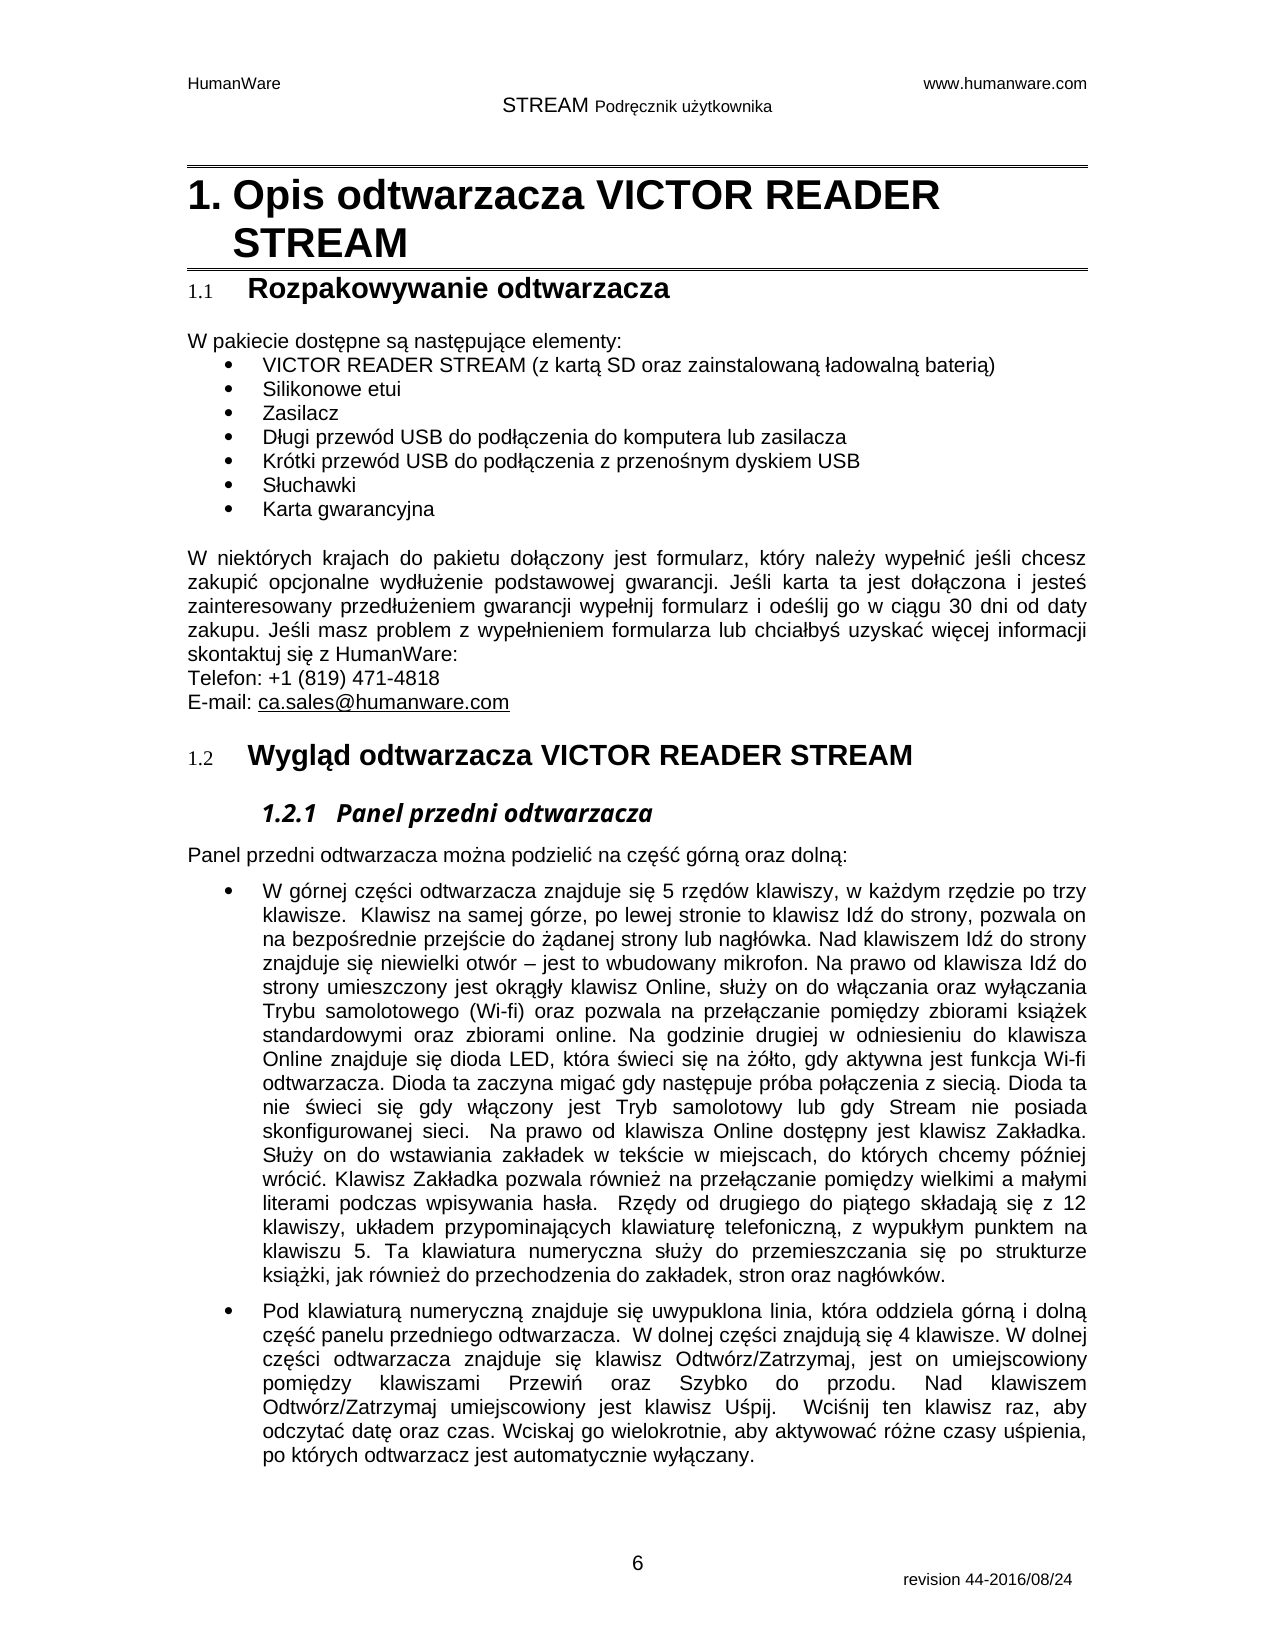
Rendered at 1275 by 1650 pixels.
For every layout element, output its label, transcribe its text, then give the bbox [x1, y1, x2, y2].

subtitle Wygląd odtwarzacza VICTOR READER STREAM [187, 738, 1088, 771]
list Karta gwarancyjna [225, 497, 1088, 521]
list Zasilacz [225, 401, 1088, 425]
text W pakiecie dostępne są następujące elementy: [187, 328, 1088, 352]
text Telefon: +1 (819) 471-4818 [187, 666, 1088, 690]
subtitle Panel przedni odtwarzacza [261, 796, 1088, 830]
list Pod klawiaturą numeryczną znajduje się uwypuklona linia, która oddziela górną i dolną część panelu przedniego odtwarzacza. W dolnej części znajdują się 4 klawisze. W dolnej części odtwarzacza znajduje się klawisz Odtwórz/Zatrzymaj, jest on umiejscowiony pomiędzy klawiszami Przewiń oraz Szybko do przodu. Nad klawiszem Odtwórz/Zatrzymaj umiejscowiony jest klawisz Uśpij. Wciśnij ten klawisz raz, aby odczytać datę oraz czas. Wciskaj go wielokrotnie, aby aktywować różne czasy uśpienia, po których odtwarzacz jest automatycznie wyłączany. [225, 1299, 1088, 1467]
text E-mail: ca.sales@humanware.com [187, 690, 1088, 714]
list Słuchawki [225, 473, 1088, 497]
list VICTOR READER STREAM (z kartą SD oraz zainstalowaną ładowalną baterią) [225, 352, 1088, 377]
list W górnej części odtwarzacza znajduje się 5 rzędów klawiszy, w każdym rzędzie po trzy klawisze. Klawisz na samej górze, po lewej stronie to klawisz Idź do strony, pozwala on na bezpośrednie przejście do żądanej strony lub nagłówka. Nad klawiszem Idź do strony znajduje się niewielki otwór – jest to wbudowany mikrofon. Na prawo od klawisza Idź do strony umieszczony jest okrągły klawisz Online, służy on do włączania oraz wyłączania Trybu samolotowego (Wi-fi) oraz pozwala na przełączanie pomiędzy zbiorami książek standardowymi oraz zbiorami online. Na godzinie drugiej w odniesieniu do klawisza Online znajduje się dioda LED, która świeci się na żółto, gdy aktywna jest funkcja Wi-fi odtwarzacza. Dioda ta zaczyna migać gdy następuje próba połączenia z siecią. Dioda ta nie świeci się gdy włączony jest Tryb samolotowy lub gdy Stream nie posiada skonfigurowanej sieci. Na prawo od klawisza Online dostępny jest klawisz Zakładka. Służy on do wstawiania zakładek w tekście w miejscach, do których chcemy później wrócić. Klawisz Zakładka pozwala również na przełączanie pomiędzy wielkimi a małymi literami podczas wpisywania hasła. Rzędy od drugiego do piątego składają się z 12 klawiszy, układem przypominających klawiaturę telefoniczną, z wypukłym punktem na klawiszu 5. Ta klawiatura numeryczna służy do przemieszczania się po strukturze książki, jak również do przechodzenia do zakładek, stron oraz nagłówków. [225, 879, 1088, 1287]
text W niektórych krajach do pakietu dołączony jest formularz, który należy wypełnić jeśli chcesz zakupić opcjonalne wydłużenie podstawowej gwarancji. Jeśli karta ta jest dołączona i jesteś zainteresowany przedłużeniem gwarancji wypełnij formularz i odeślij go w ciągu 30 dni od daty zakupu. Jeśli masz problem z wypełnieniem formularza lub chciałbyś uzyskać więcej informacji skontaktuj się z HumanWare: [187, 546, 1088, 666]
list Silikonowe etui [225, 377, 1088, 401]
subtitle Opis odtwarzacza VICTOR READER STREAM [187, 168, 1088, 268]
subtitle Rozpakowywanie odtwarzacza [187, 271, 1088, 304]
list Krótki przewód USB do podłączenia z przenośnym dyskiem USB [225, 449, 1088, 473]
text Panel przedni odtwarzacza można podzielić na część górną oraz dolną: [187, 843, 1088, 867]
list Długi przewód USB do podłączenia do komputera lub zasilacza [225, 425, 1088, 449]
